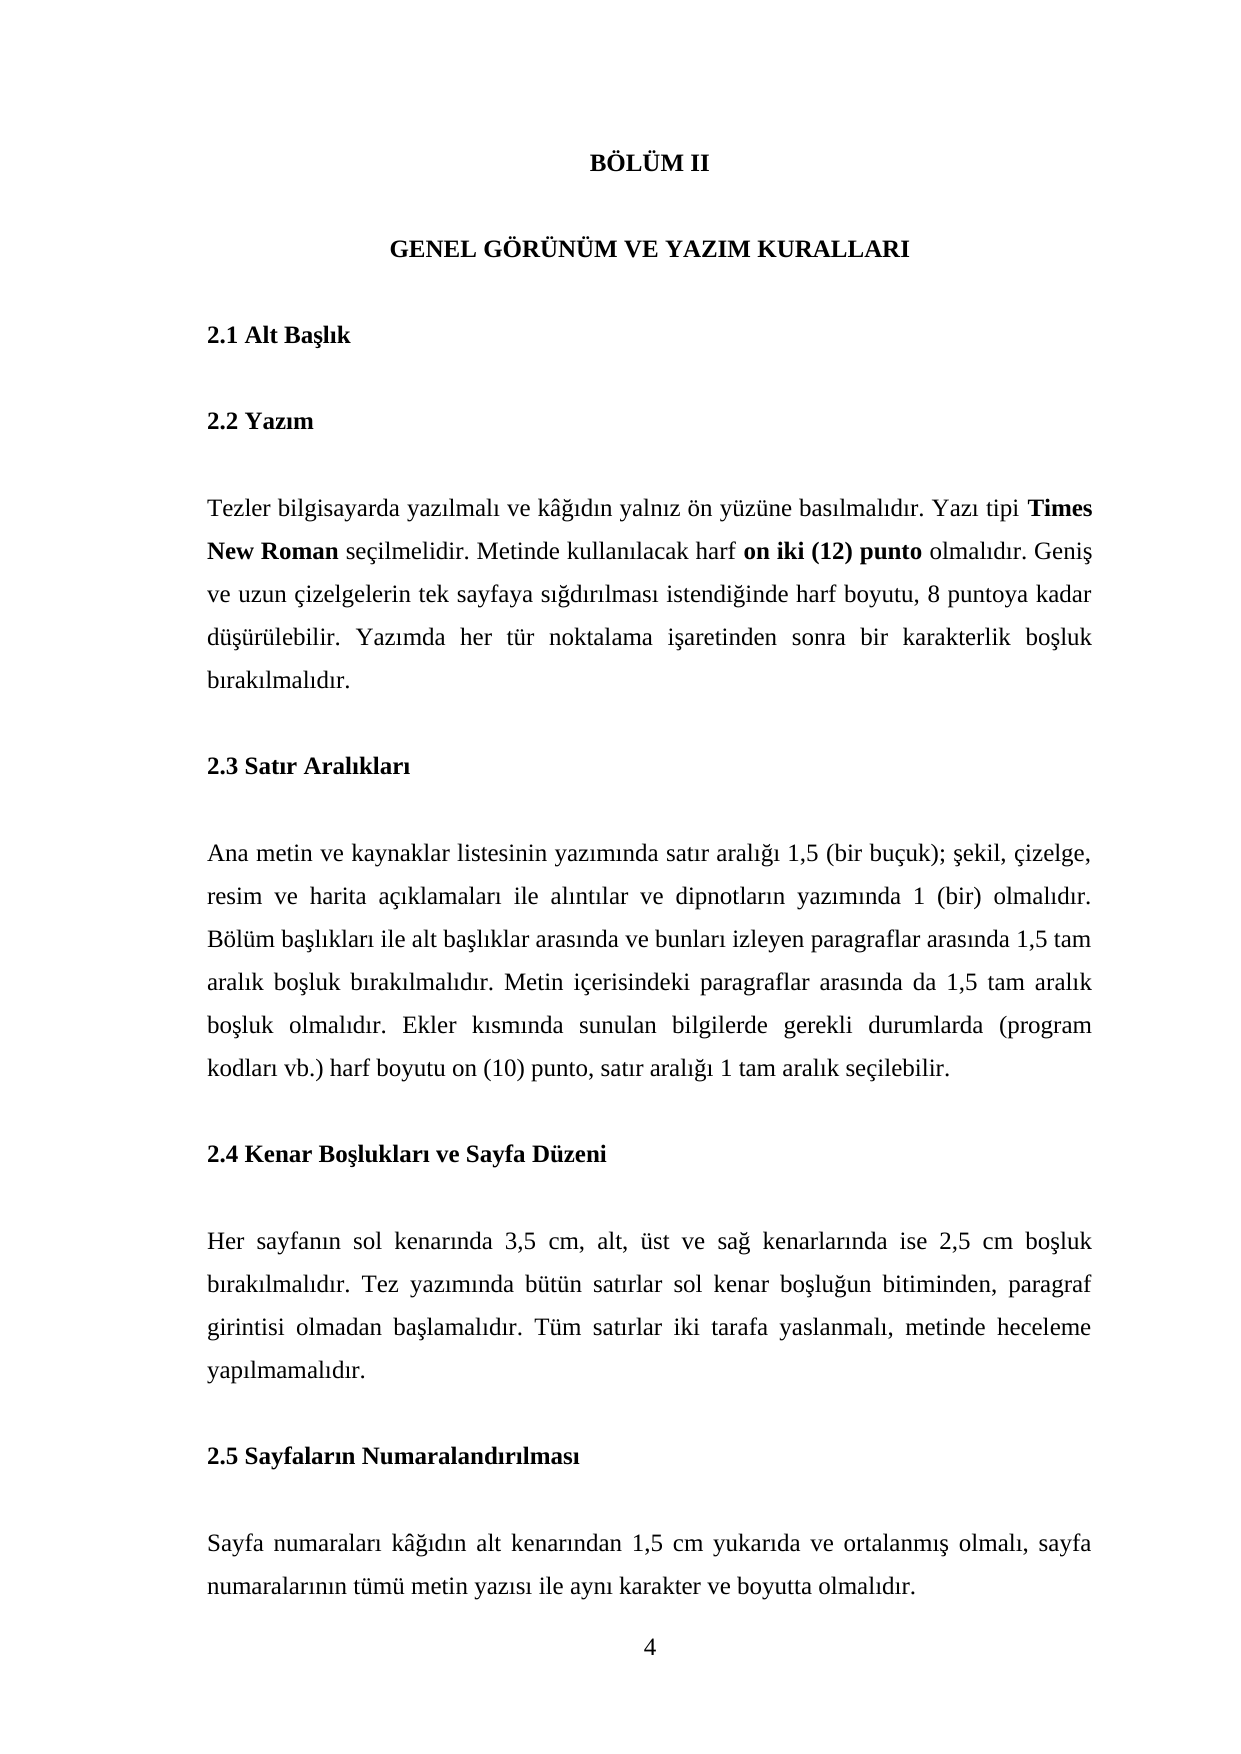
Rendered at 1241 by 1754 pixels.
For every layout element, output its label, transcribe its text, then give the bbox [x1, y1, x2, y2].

subtitle 2.3 Satır Aralıkları [207, 751, 1092, 780]
subtitle 2.1 Alt Başlık [207, 320, 1092, 349]
text Tezler bilgisayarda yazılmalı ve kâğıdın yalnız ön yüzüne basılmalıdır. Yazı tipi Times New Roman seçilmelidir. Metinde kullanılacak harf on iki (12) punto olmalıdır. Geniş ve uzun çizelgelerin tek sayfaya sığdırılması istendiğinde harf boyutu, 8 puntoya kadar düşürülebilir. Yazımda her tür noktalama işaretinden sonra bir karakterlik boşluk bırakılmalıdır. [207, 493, 1092, 694]
subtitle GENEL GÖRÜNÜM VE YAZIM KURALLARI [207, 234, 1092, 263]
subtitle 2.2 Yazım [207, 406, 1092, 435]
text Her sayfanın sol kenarında , alt, üst ve sağ kenarlarında ise boşluk bırakılmalıdır. Tez yazımında bütün satırlar sol kenar boşluğun bitiminden, paragraf girintisi olmadan başlamalıdır. Tüm satırlar iki tarafa yaslanmalı, metinde heceleme yapılmamalıdır. [207, 1226, 1092, 1384]
subtitle BÖLÜM II [207, 148, 1092, 176]
subtitle 2.5 Sayfaların Numaralandırılması [207, 1441, 1092, 1470]
text Sayfa numaraları kâğıdın alt kenarından yukarıda ve ortalanmış olmalı, sayfa numaralarının tümü metin yazısı ile aynı karakter ve boyutta olmalıdır. [207, 1528, 1092, 1599]
subtitle 2.4 Kenar Boşlukları ve Sayfa Düzeni [207, 1139, 1092, 1168]
text Ana metin ve kaynaklar listesinin yazımında satır aralığı 1,5 (bir buçuk); şekil, çizelge, resim ve harita açıklamaları ile alıntılar ve dipnotların yazımında 1 (bir) olmalıdır. Bölüm başlıkları ile alt başlıklar arasında ve bunları izleyen paragraflar arasında 1,5 tam aralık boşluk bırakılmalıdır. Metin içerisindeki paragraflar arasında da 1,5 tam aralık boşluk olmalıdır. Ekler kısmında sunulan bilgilerde gerekli durumlarda (program kodları vb.) harf boyutu on (10) punto, satır aralığı 1 tam aralık seçilebilir. [207, 838, 1092, 1082]
